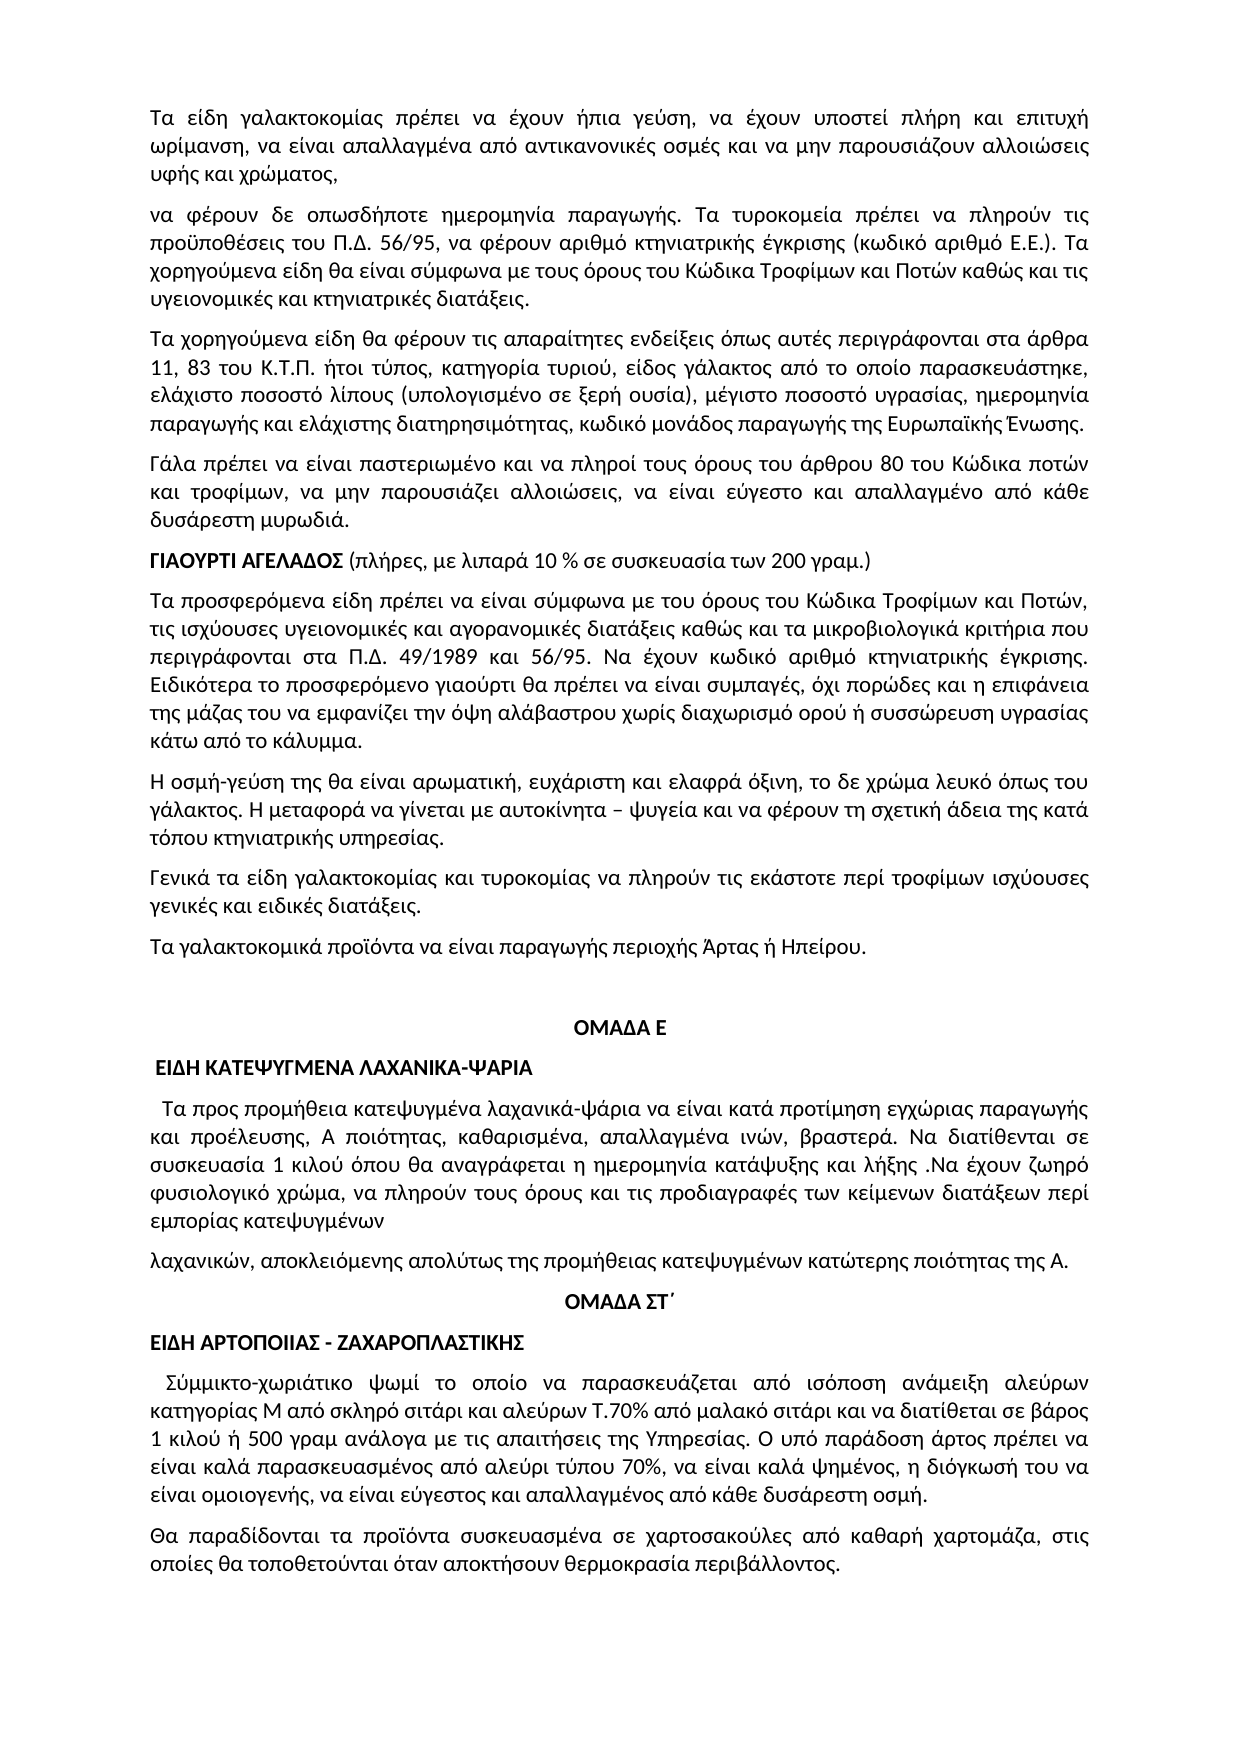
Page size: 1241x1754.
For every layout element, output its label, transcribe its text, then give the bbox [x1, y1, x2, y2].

text Τα χορηγούμενα είδη θα φέρουν τις απαραίτητες ενδείξεις όπως αυτές περιγράφονται στα άρθρα 11, 83 του Κ.Τ.Π. ήτοι τύπος, κατηγορία τυριού, είδος γάλακτος από το οποίο παρασκευάστηκε, ελάχιστο ποσοστό λίπους (υπολογισμένο σε ξερή ουσία), μέγιστο ποσοστό υγρασίας, ημερομηνία παραγωγής και ελάχιστης διατηρησιμότητας, κωδικό μονάδος παραγωγής της Ευρωπαϊκής Ένωσης. [150, 324, 1090, 437]
text να φέρουν δε οπωσδήποτε ημερομηνία παραγωγής. Τα τυροκομεία πρέπει να πληρούν τις προϋποθέσεις του Π.Δ. 56/95, να φέρουν αριθμό κτηνιατρικής έγκρισης (κωδικό αριθμό Ε.Ε.). Τα χορηγούμενα είδη θα είναι σύμφωνα με τους όρους του Κώδικα Τροφίμων και Ποτών καθώς και τις υγειονομικές και κτηνιατρικές διατάξεις. [150, 200, 1090, 312]
text ΕΙΔΗ ΚΑΤΕΨΥΓΜΕΝΑ ΛΑΧΑΝΙΚΑ-ΨΑΡΙΑ [150, 1053, 1090, 1082]
text Γενικά τα είδη γαλακτοκομίας και τυροκομίας να πληρούν τις εκάστοτε περί τροφίμων ισχύουσες γενικές και ειδικές διατάξεις. [150, 863, 1090, 919]
text ΟΜΑΔΑ ΣΤ΄ [150, 1287, 1090, 1315]
text ΟΜΑΔΑ Ε [150, 1013, 1090, 1041]
text Τα είδη γαλακτοκομίας πρέπει να έχουν ήπια γεύση, να έχουν υποστεί πλήρη και επιτυχή ωρίμανση, να είναι απαλλαγμένα από αντικανονικές οσμές και να μην παρουσιάζουν αλλοιώσεις υφής και χρώματος, [150, 103, 1090, 187]
text ΓΙΑΟΥΡΤΙ ΑΓΕΛΑΔΟΣ (πλήρες, με λιπαρά 10 % σε συσκευασία των 200 γραμ.) [150, 546, 1090, 574]
text Τα προς προμήθεια κατεψυγμένα λαχανικά-ψάρια να είναι κατά προτίμηση εγχώριας παραγωγής και προέλευσης, Α ποιότητας, καθαρισμένα, απαλλαγμένα ινών, βραστερά. Να διατίθενται σε συσκευασία 1 κιλού όπου θα αναγράφεται η ημερομηνία κατάψυξης και λήξης .Να έχουν ζωηρό φυσιολογικό χρώμα, να πληρούν τους όρους και τις προδιαγραφές των κείμενων διατάξεων περί εμπορίας κατεψυγμένων [150, 1094, 1090, 1234]
text Τα γαλακτοκομικά προϊόντα να είναι παραγωγής περιοχής Άρτας ή Ηπείρου. [150, 932, 1090, 960]
text Η οσμή-γεύση της θα είναι αρωματική, ευχάριστη και ελαφρά όξινη, το δε χρώμα λευκό όπως του γάλακτος. Η μεταφορά να γίνεται με αυτοκίνητα – ψυγεία και να φέρουν τη σχετική άδεια της κατά τόπου κτηνιατρικής υπηρεσίας. [150, 767, 1090, 851]
text ΕΙΔΗ ΑΡΤΟΠΟΙΙΑΣ - ΖΑΧΑΡΟΠΛΑΣΤΙΚΗΣ [150, 1328, 1090, 1356]
text Τα προσφερόμενα είδη πρέπει να είναι σύμφωνα με του όρους του Κώδικα Τροφίμων και Ποτών, τις ισχύουσες υγειονομικές και αγορανομικές διατάξεις καθώς και τα μικροβιολογικά κριτήρια που περιγράφονται στα Π.Δ. 49/1989 και 56/95. Να έχουν κωδικό αριθμό κτηνιατρικής έγκρισης. Ειδικότερα το προσφερόμενο γιαούρτι θα πρέπει να είναι συμπαγές, όχι πορώδες και η επιφάνεια της μάζας του να εμφανίζει την όψη αλάβαστρου χωρίς διαχωρισμό ορού ή συσσώρευση υγρασίας κάτω από το κάλυμμα. [150, 586, 1090, 754]
text λαχανικών, αποκλειόμενης απολύτως της προμήθειας κατεψυγμένων κατώτερης ποιότητας της Α. [150, 1247, 1090, 1275]
text Γάλα πρέπει να είναι παστεριωμένο και να πληροί τους όρους του άρθρου 80 του Κώδικα ποτών και τροφίμων, να μην παρουσιάζει αλλοιώσεις, να είναι εύγεστο και απαλλαγμένο από κάθε δυσάρεστη μυρωδιά. [150, 449, 1090, 533]
